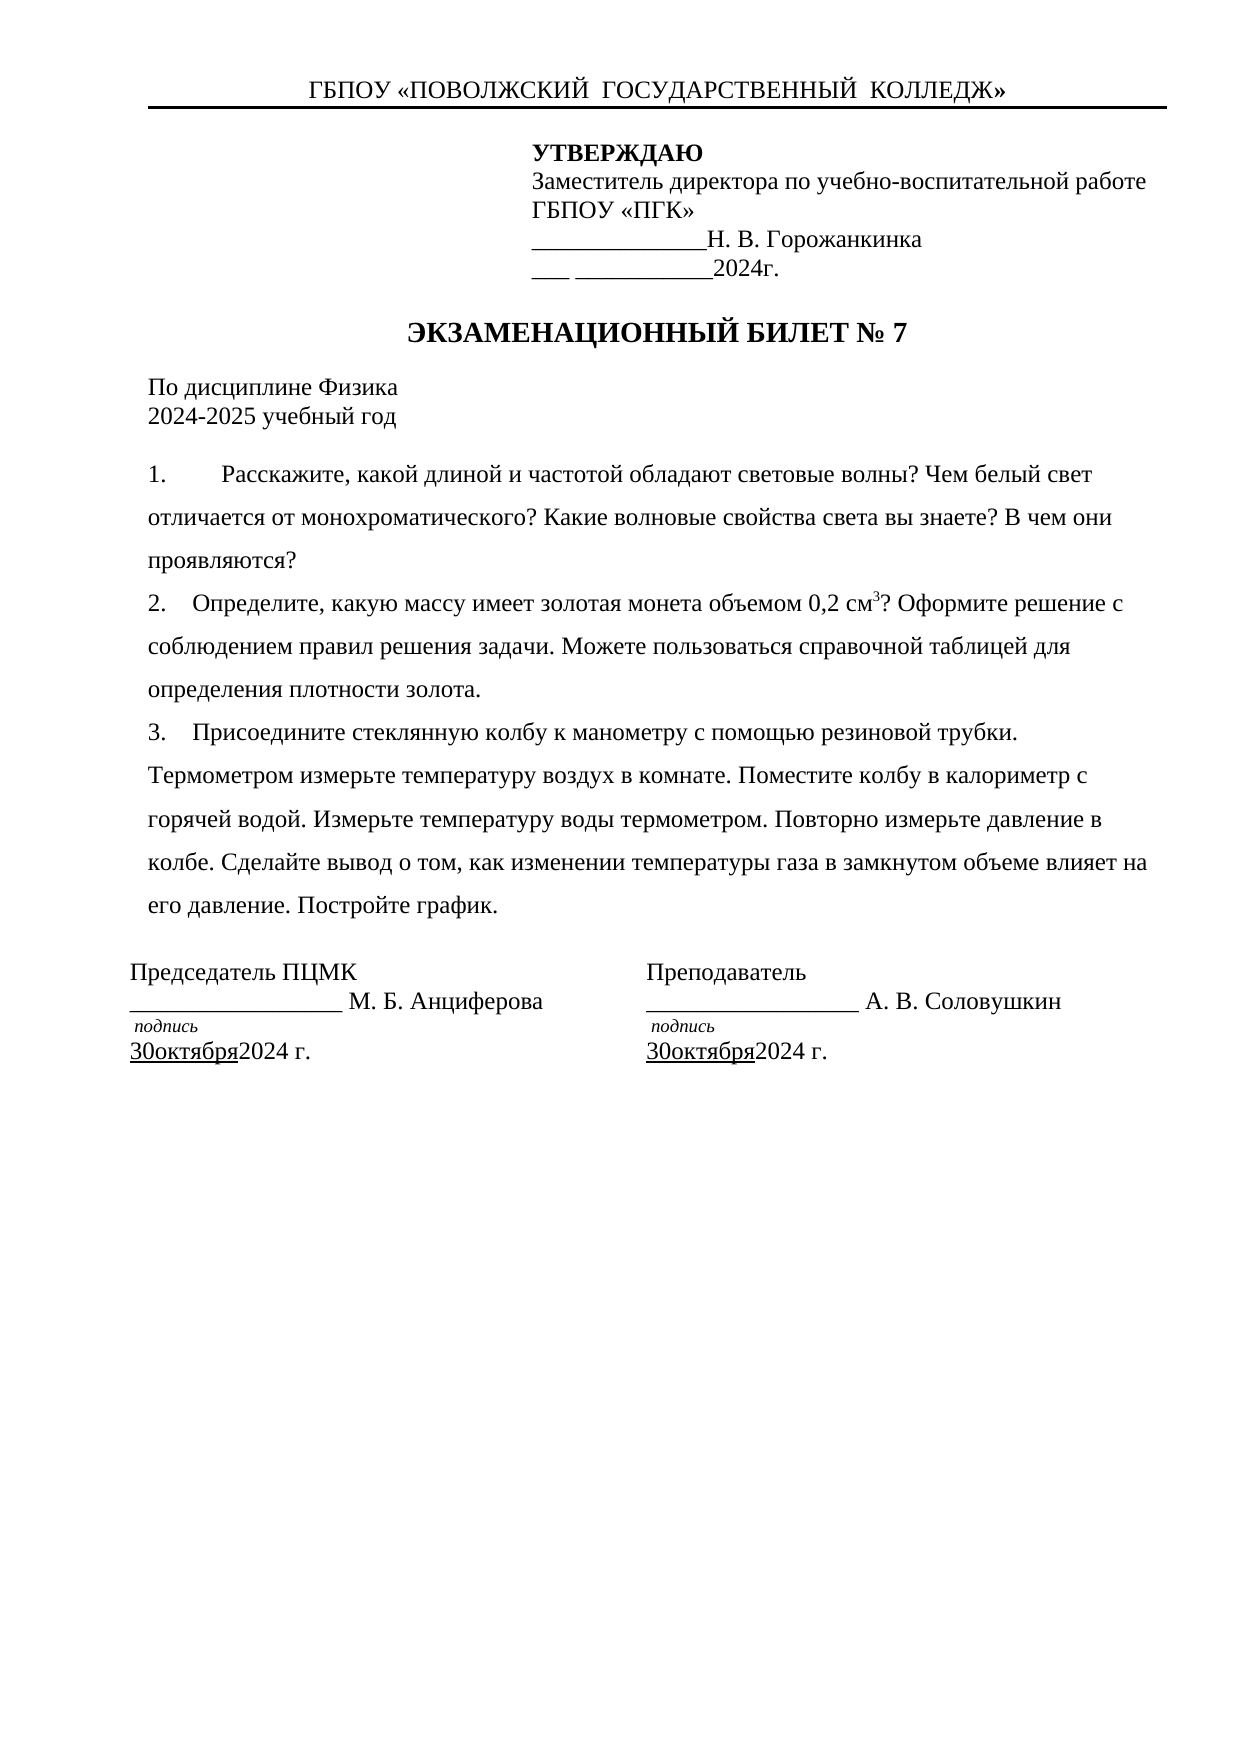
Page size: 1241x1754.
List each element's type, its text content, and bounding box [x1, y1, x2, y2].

text По дисциплине Физика [148, 372, 1167, 401]
text ______________Н. В. Горожанкинка [532, 224, 1167, 253]
text ГБПОУ «ПОВОЛЖСКИЙ ГОСУДАРСТВЕННЫЙ КОЛЛЕДЖ» [148, 75, 1167, 106]
table_header Преподаватель _________________ А. В. Соловушкин подпись [635, 957, 1155, 1036]
text УТВЕРЖДАЮ [532, 138, 1167, 166]
list Присоедините стеклянную колбу к манометру с помощью резиновой трубки. Термометром измерьте температуру воздух в комнате. Поместите колбу в калориметр с горячей водой. Измерьте температуру воды термометром. Повторно измерьте давление в колбе. Сделайте вывод о том, как изменении температуры газа в замкнутом объеме влияет на его давление. Постройте график. [148, 717, 1167, 919]
table_header Председатель ПЦМК _________________ М. Б. Анциферова подпись [118, 957, 635, 1036]
text ГБПОУ «ПГК» [532, 195, 1167, 224]
text ЭКЗАМЕНАЦИОННЫЙ БИЛЕТ № 7 [148, 315, 1167, 348]
text Заместитель директора по учебно-воспитательной работе [532, 166, 1167, 195]
table_cell 30октября2024 г. [635, 1036, 1155, 1151]
table_cell 30октября2024 г. [118, 1036, 635, 1151]
text 2024-2025 учебный год [148, 401, 1167, 430]
list Расскажите, какой длиной и частотой обладают световые волны? Чем белый свет отличается от монохроматического? Какие волновые свойства света вы знаете? В чем они проявляются? [148, 459, 1167, 574]
text ___ ___________2024г. [532, 253, 1167, 281]
list Определите, какую массу имеет золотая монета объемом 0,2 см3? Оформите решение с соблюдением правил решения задачи. Можете пользоваться справочной таблицей для определения плотности золота. [148, 588, 1167, 703]
